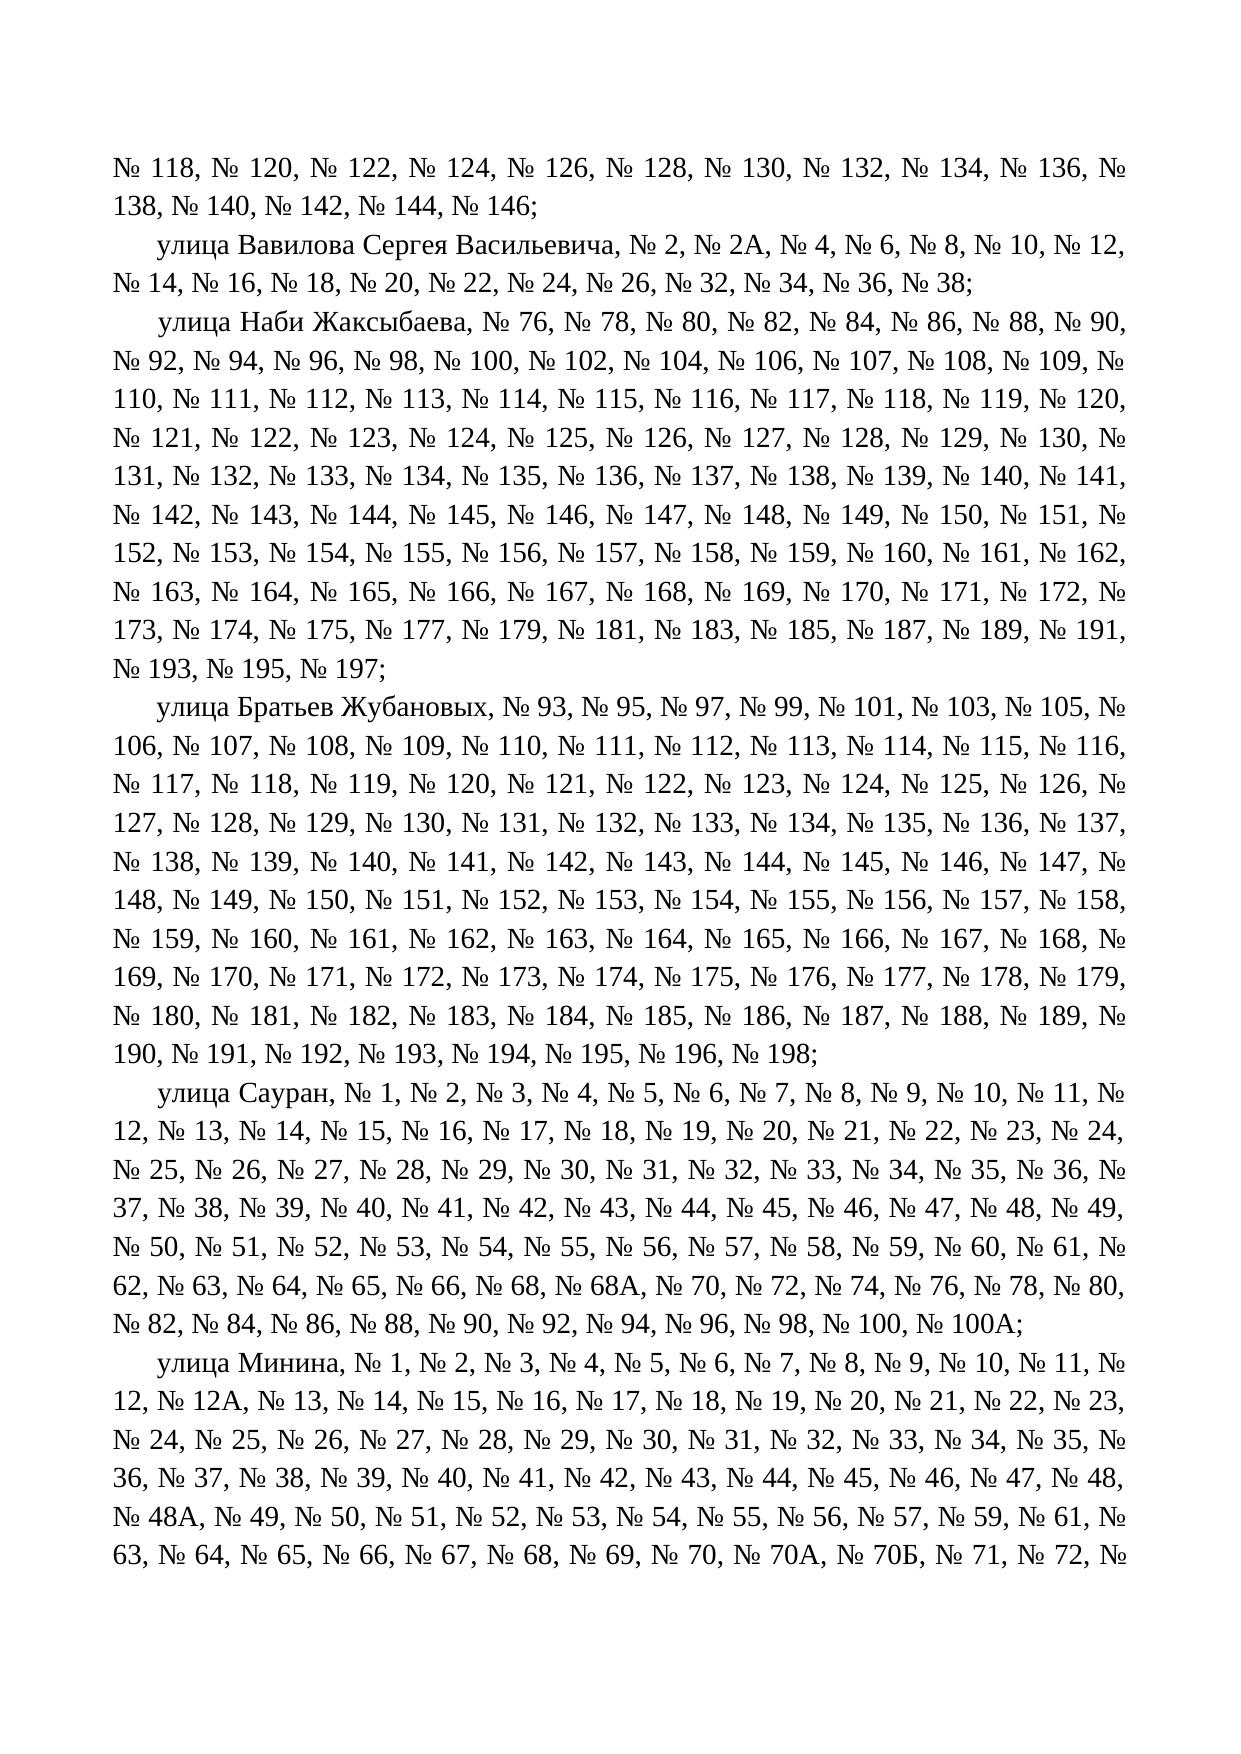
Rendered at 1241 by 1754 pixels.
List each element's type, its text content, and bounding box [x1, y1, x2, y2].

text улица Наби Жаксыбаева, № 76, № 78, № 80, № 82, № 84, № 86, № 88, № 90, № 92, № 94, № 96, № 98, № 100, № 102, № 104, № 106, № 107, № 108, № 109, № 110, № 111, № 112, № 113, № 114, № 115, № 116, № 117, № 118, № 119, № 120, № 121, № 122, № 123, № 124, № 125, № 126, № 127, № 128, № 129, № 130, № 131, № 132, № 133, № 134, № 135, № 136, № 137, № 138, № 139, № 140, № 141, № 142, № 143, № 144, № 145, № 146, № 147, № 148, № 149, № 150, № 151, № 152, № 153, № 154, № 155, № 156, № 157, № 158, № 159, № 160, № 161, № 162, № 163, № 164, № 165, № 166, № 167, № 168, № 169, № 170, № 171, № 172, № 173, № 174, № 175, № 177, № 179, № 181, № 183, № 185, № 187, № 189, № 191, № 193, № 195, № 197; [112, 304, 1128, 684]
text улица Братьев Жубановых, № 93, № 95, № 97, № 99, № 101, № 103, № 105, № 106, № 107, № 108, № 109, № 110, № 111, № 112, № 113, № 114, № 115, № 116, № 117, № 118, № 119, № 120, № 121, № 122, № 123, № 124, № 125, № 126, № 127, № 128, № 129, № 130, № 131, № 132, № 133, № 134, № 135, № 136, № 137, № 138, № 139, № 140, № 141, № 142, № 143, № 144, № 145, № 146, № 147, № 148, № 149, № 150, № 151, № 152, № 153, № 154, № 155, № 156, № 157, № 158, № 159, № 160, № 161, № 162, № 163, № 164, № 165, № 166, № 167, № 168, № 169, № 170, № 171, № 172, № 173, № 174, № 175, № 176, № 177, № 178, № 179, № 180, № 181, № 182, № 183, № 184, № 185, № 186, № 187, № 188, № 189, № 190, № 191, № 192, № 193, № 194, № 195, № 196, № 198; [112, 689, 1128, 1070]
text улица Вавилова Сергея Васильевича, № 2, № 2А, № 4, № 6, № 8, № 10, № 12, № 14, № 16, № 18, № 20, № 22, № 24, № 26, № 32, № 34, № 36, № 38; [112, 227, 1128, 299]
text улица Сауран, № 1, № 2, № 3, № 4, № 5, № 6, № 7, № 8, № 9, № 10, № 11, № 12, № 13, № 14, № 15, № 16, № 17, № 18, № 19, № 20, № 21, № 22, № 23, № 24, № 25, № 26, № 27, № 28, № 29, № 30, № 31, № 32, № 33, № 34, № 35, № 36, № 37, № 38, № 39, № 40, № 41, № 42, № 43, № 44, № 45, № 46, № 47, № 48, № 49, № 50, № 51, № 52, № 53, № 54, № 55, № 56, № 57, № 58, № 59, № 60, № 61, № 62, № 63, № 64, № 65, № 66, № 68, № 68А, № 70, № 72, № 74, № 76, № 78, № 80, № 82, № 84, № 86, № 88, № 90, № 92, № 94, № 96, № 98, № 100, № 100А; [112, 1075, 1128, 1340]
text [112, 1345, 1128, 1571]
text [112, 150, 1128, 222]
